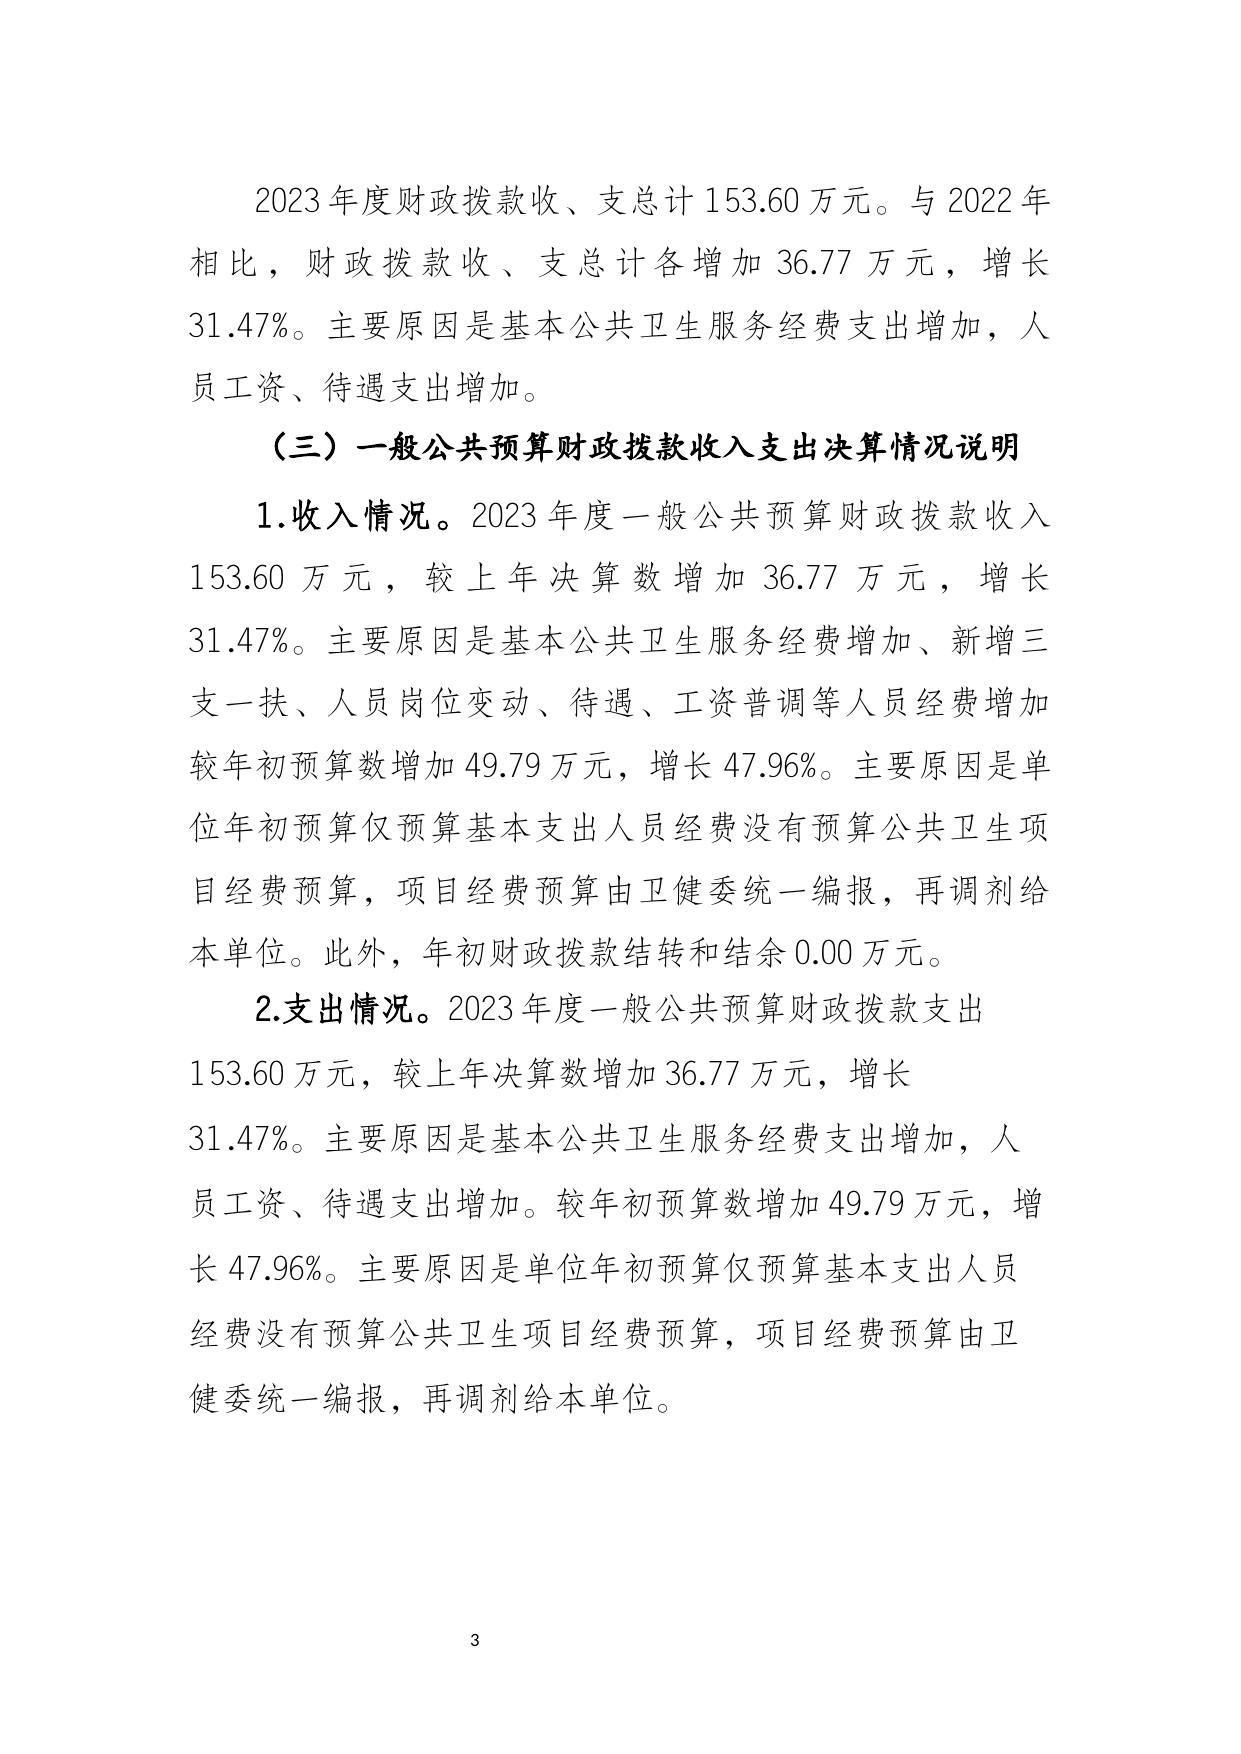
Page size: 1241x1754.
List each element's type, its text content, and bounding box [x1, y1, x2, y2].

text 1.收入情况。2023年度一般公共预算财政拨款收入153.60万元，较上年决算数增加36.77万元，增长31.47%。主要原因是基本公共卫生服务经费增加、新增三支一扶、人员岗位变动、待遇、工资普调等人员经费增加。较年初预算数增加49.79万元，增长47.96%。主要原因是单位年初预算仅预算基本支出人员经费没有预算公共卫生项目经费预算，项目经费预算由卫健委统一编报，再调剂给本单位。此外，年初财政拨款结转和结余0.00万元。 [187, 477, 1053, 977]
text 2.支出情况。2023年度一般公共预算财政拨款支出153.60万元，较上年决算数增加36.77万元，增长31.47%。主要原因是基本公共卫生服务经费支出增加，人员工资、待遇支出增加。较年初预算数增加49.79万元，增长47.96%。主要原因是单位年初预算仅预算基本支出人员经费没有预算公共卫生项目经费预算，项目经费预算由卫健委统一编报，再调剂给本单位。 [187, 977, 1053, 1432]
text 2023年度财政拨款收、支总计153.60万元。与2022年相比，财政拨款收、支总计各增加36.77万元，增长31.47%。主要原因是基本公共卫生服务经费支出增加，人员工资、待遇支出增加。 [187, 162, 1053, 412]
text （三）一般公共预算财政拨款收入支出决算情况说明 [187, 412, 1053, 477]
